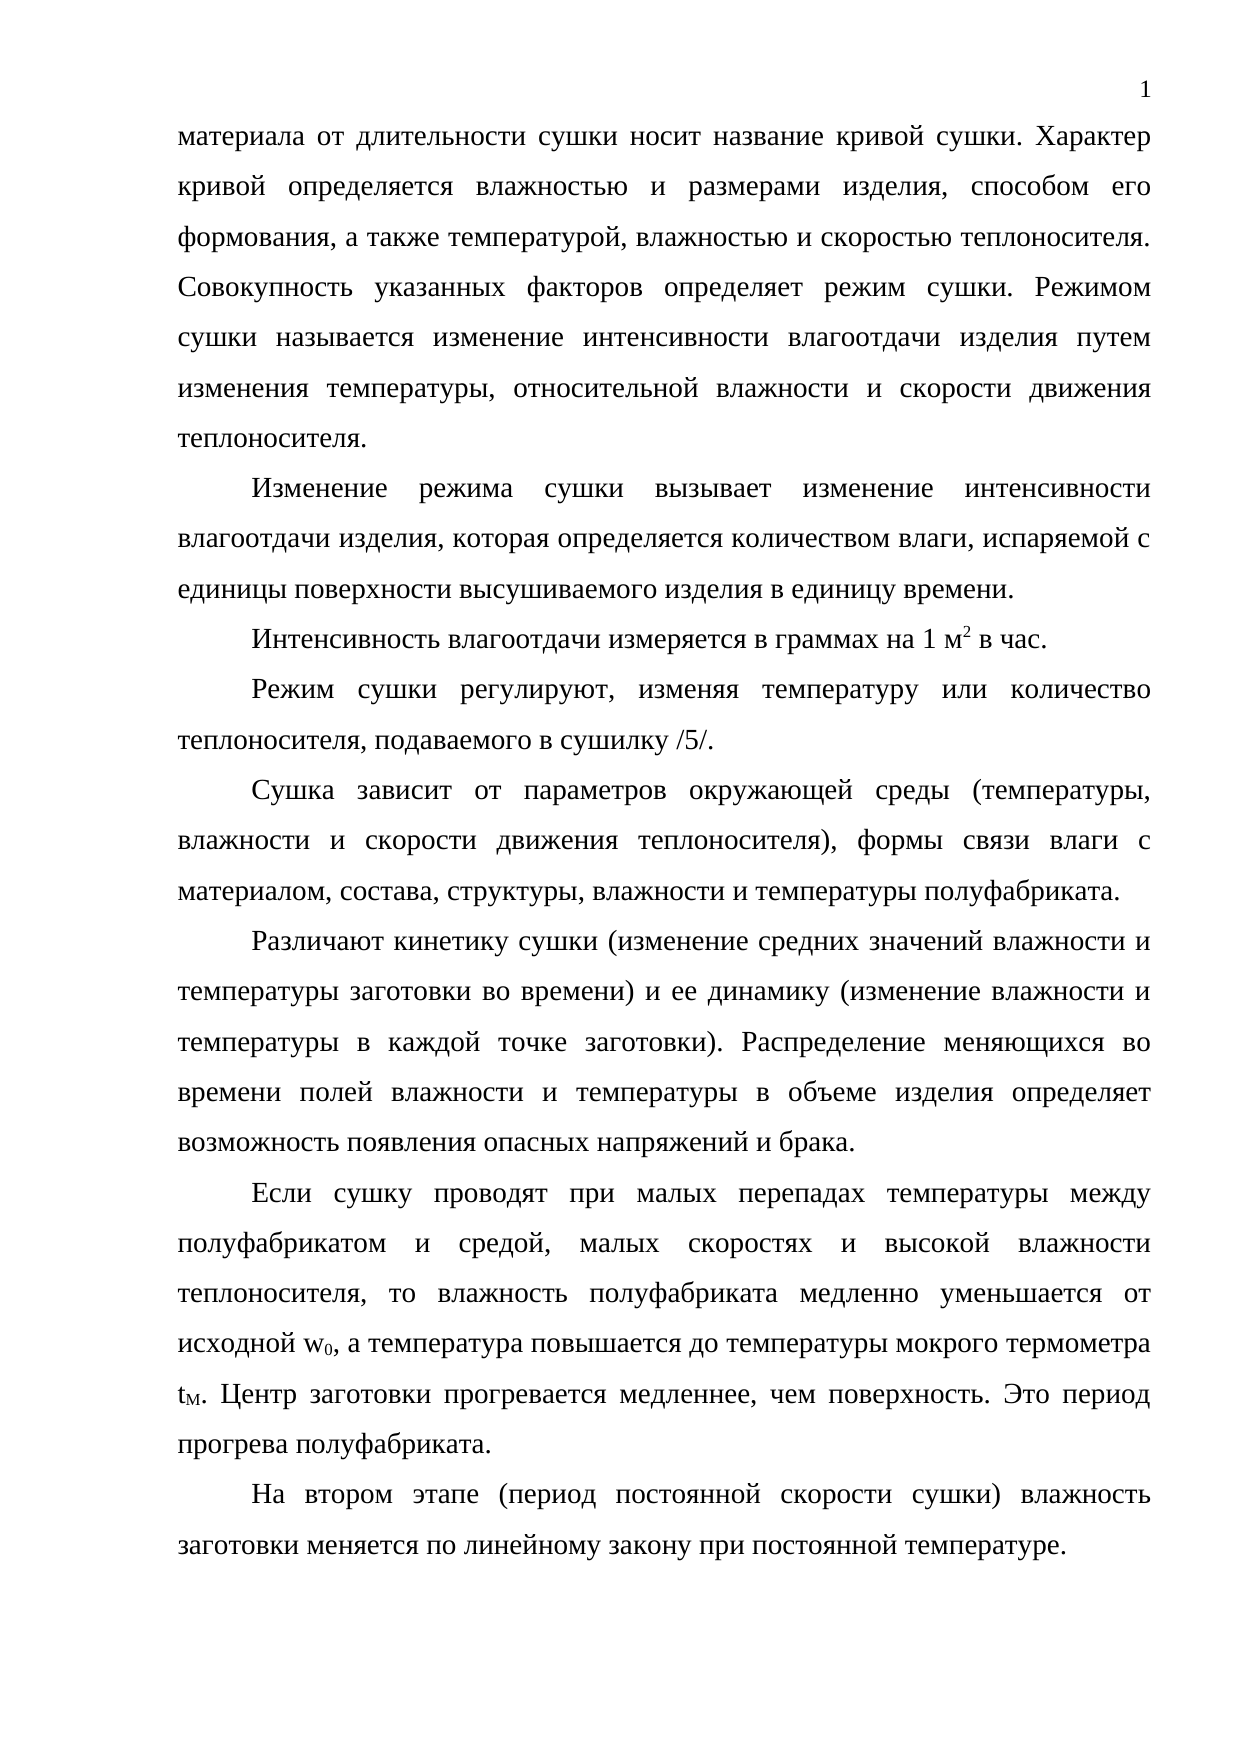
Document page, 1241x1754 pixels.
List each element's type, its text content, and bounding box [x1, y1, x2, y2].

text Если сушку проводят при малых перепадах температуры между полуфабрикатом и средой, малых скоростях и высокой влажности теплоносителя, то влажность полуфабриката медленно уменьшается от исходной w0, а температура повышается до температуры мокрого термометра tМ. Центр заготовки прогревается медленнее, чем поверхность. Это период прогрева полуфабриката. [177, 1175, 1152, 1460]
text Интенсивность влагоотдачи измеряется в граммах на в час. [177, 621, 1152, 655]
text На втором этапе (период постоянной скорости сушки) влажность заготовки меняется по линейному закону при постоянной температуре. [177, 1477, 1152, 1560]
text Режим сушки регулируют, изменяя температуру или количество теплоносителя, подаваемого в сушилку /5/. [177, 672, 1152, 755]
text Сушка зависит от параметров окружающей среды (температуры, влажности и скорости движения теплоносителя), формы связи влаги с материалом, состава, структуры, влажности и температуры полуфабриката. [177, 772, 1152, 906]
text Различают кинетику сушки (изменение средних значений влажности и температуры заготовки во времени) и ее динамику (изменение влажности и температуры в каждой точке заготовки). Распределение меняющихся во времени полей влажности и температуры в объеме изделия определяет возможность появления опасных напряжений и брака. [177, 923, 1152, 1158]
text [177, 118, 1152, 453]
text Изменение режима сушки вызывает изменение интенсивности влагоотдачи изделия, которая определяется количеством влаги, испаряемой с единицы поверхности высушиваемого изделия в единицу времени. [177, 470, 1152, 604]
